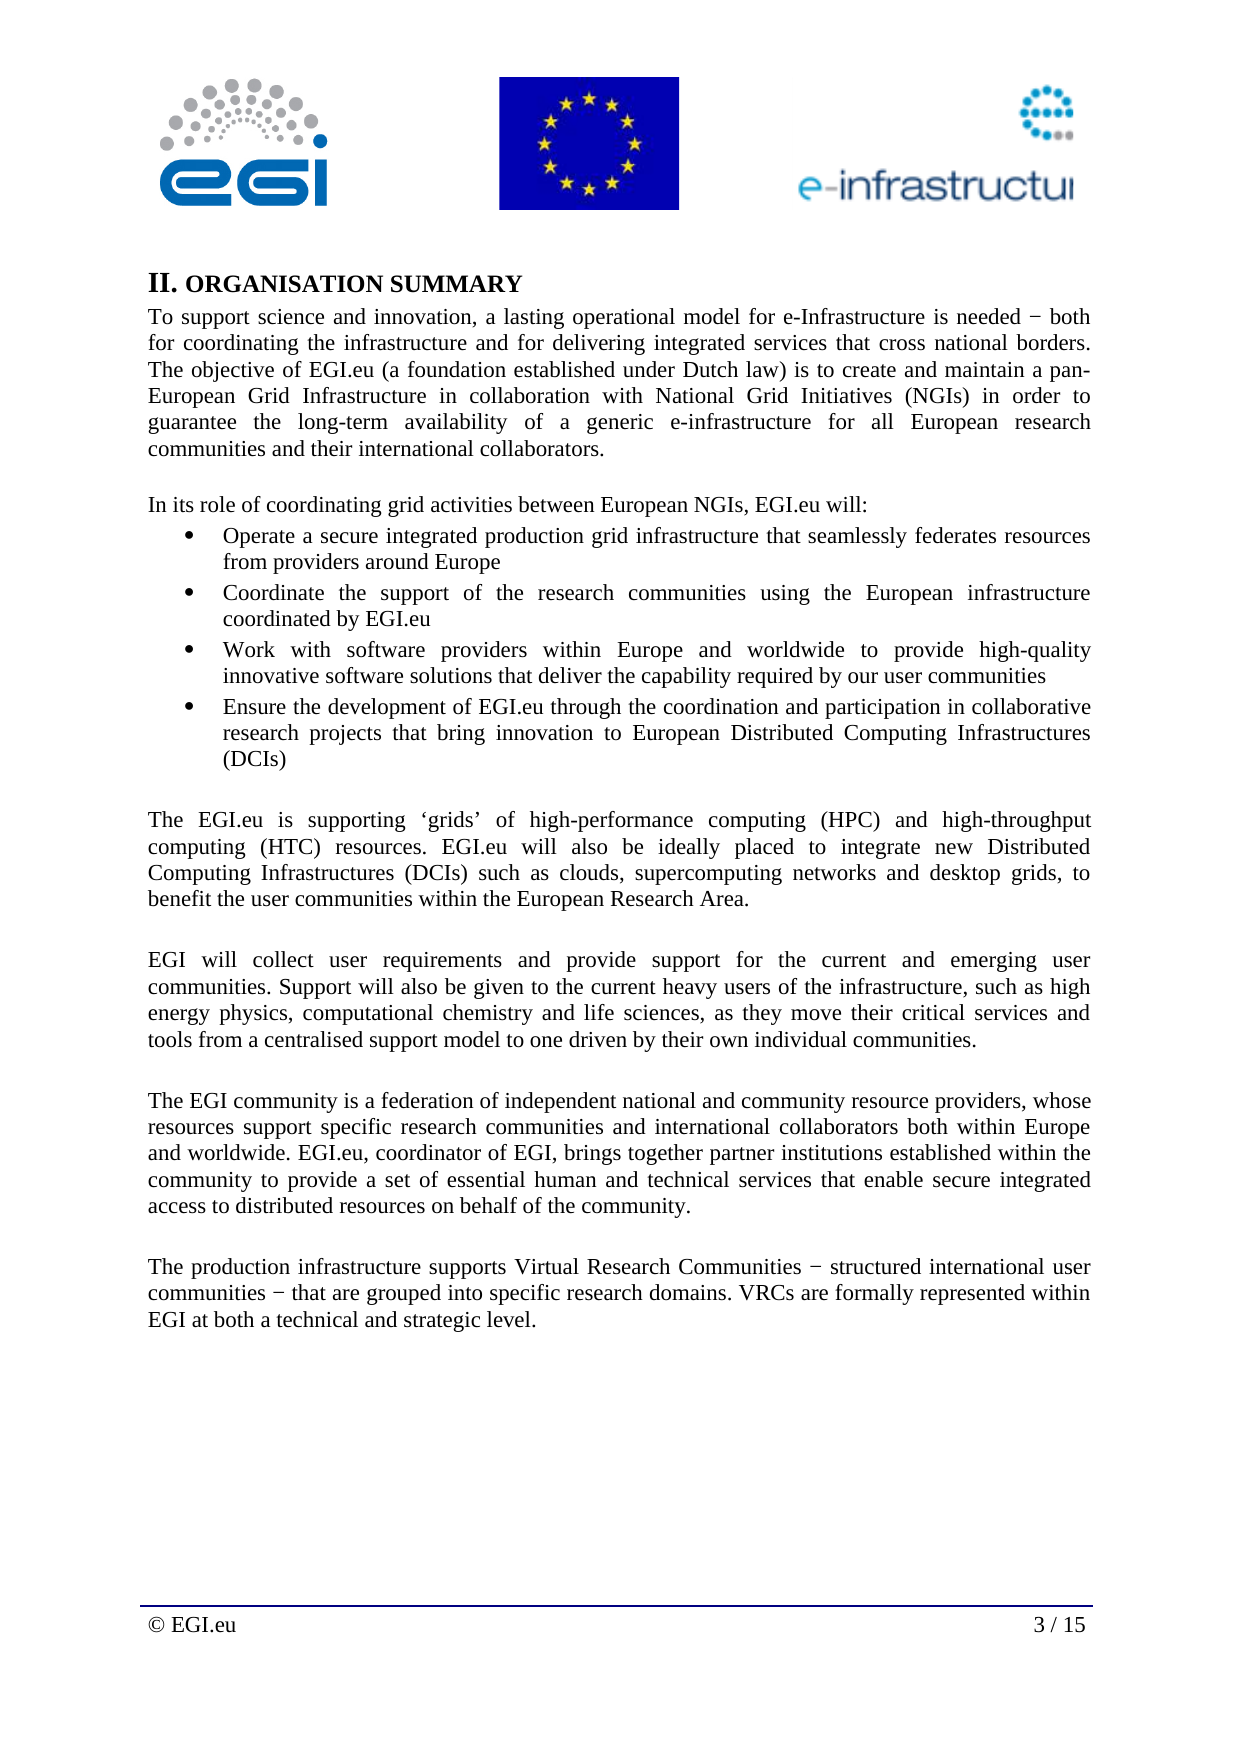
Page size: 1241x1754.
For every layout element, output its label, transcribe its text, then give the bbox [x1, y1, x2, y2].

picture [158, 77, 329, 208]
text EGI will collect user requirements and provide support for the current and emerging user communities. Support will also be given to the current heavy users of the infrastructure, such as high energy physics, computational chemistry and life sciences, as they move their critical services and tools from a centralised support model to one driven by their own individual communities. [148, 947, 1092, 1052]
text The EGI.eu is supporting ‘grids’ of high-performance computing (HPC) and high-throughput computing (HTC) resources. EGI.eu will also be ideally placed to integrate new Distributed Computing Infrastructures (DCIs) such as clouds, supercomputing networks and desktop grids, to benefit the user communities within the European Research Area. [148, 806, 1092, 912]
list Ensure the development of EGI.eu through the coordination and participation in collaborative research projects that bring innovation to European Distributed Computing Infrastructures (DCIs) [185, 693, 1092, 772]
list Coordinate the support of the research communities using the European infrastructure coordinated by EGI.eu [185, 579, 1092, 632]
text In its role of coordinating grid activities between European NGIs, EGI.eu will: [148, 492, 1092, 518]
text To support science and innovation, a lasting operational model for e-Infrastructure is needed − both for coordinating the infrastructure and for delivering integrated services that cross national borders. The objective of EGI.eu (a foundation established under Dutch law) is to create and maintain a pan-European Grid Infrastructure in collaboration with National Grid Initiatives (NGIs) in order to guarantee the long-term availability of a generic e-infrastructure for all European research communities and their international collaborators. [148, 303, 1092, 461]
picture [791, 77, 1074, 210]
list Operate a secure integrated production grid infrastructure that seamlessly federates resources from providers around Europe [185, 522, 1092, 575]
text ORGANISATION SUMMARY [148, 265, 1092, 299]
picture [499, 77, 680, 210]
list Work with software providers within Europe and worldwide to provide high-quality innovative software solutions that deliver the capability required by our user communities [185, 636, 1092, 688]
text The production infrastructure supports Virtual Research Communities − structured international user communities − that are grouped into specific research domains. VRCs are formally represented within EGI at both a technical and strategic level. [148, 1253, 1092, 1332]
text The EGI community is a federation of independent national and community resource providers, whose resources support specific research communities and international collaborators both within Europe and worldwide. EGI.eu, coordinator of EGI, brings together partner institutions established within the community to provide a set of essential human and technical services that enable secure integrated access to distributed resources on behalf of the community. [148, 1087, 1092, 1218]
